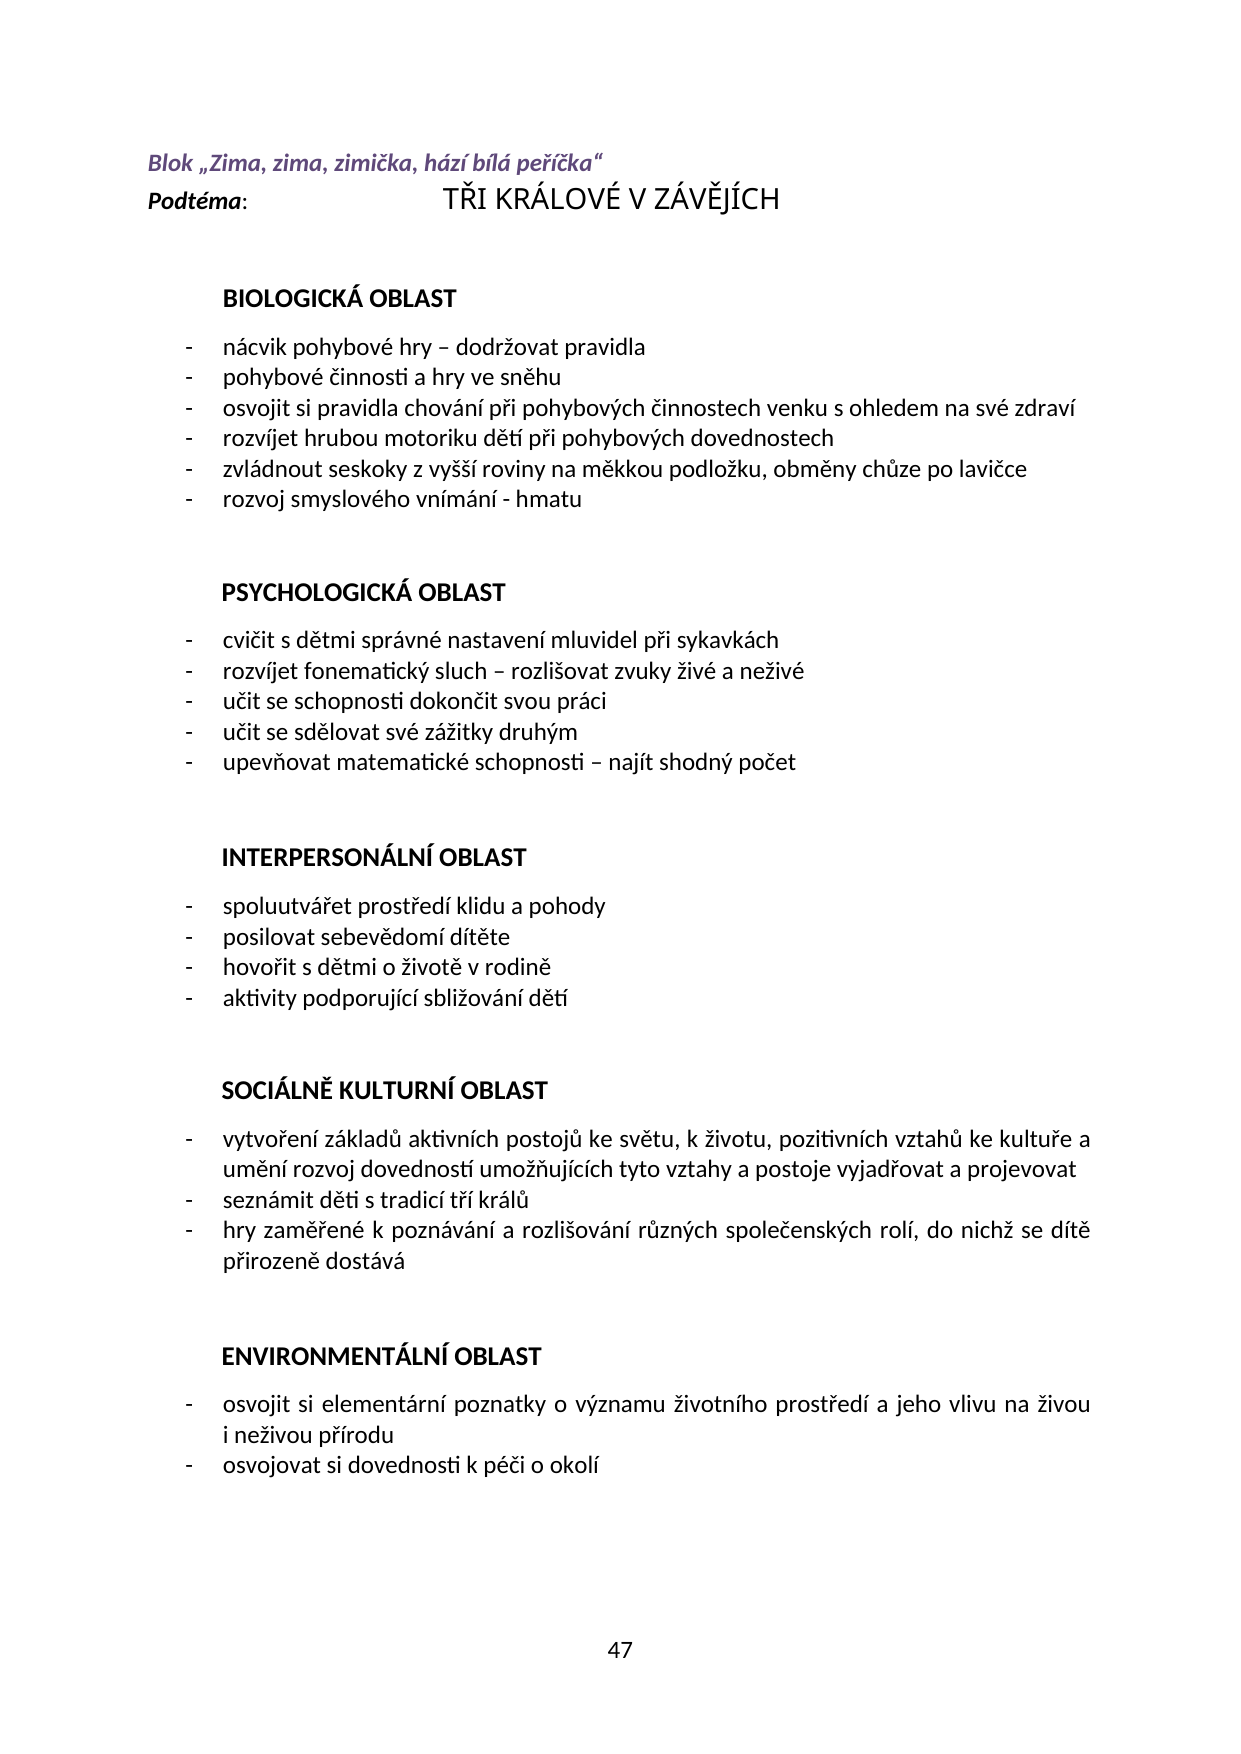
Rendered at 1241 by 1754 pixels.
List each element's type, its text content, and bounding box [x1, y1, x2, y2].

list upevňovat matematické schopnosti – najít shodný počet [185, 747, 1093, 777]
list osvojovat si dovednosti k péči o okolí [185, 1449, 1093, 1480]
list cvičit s dětmi správné nastavení mluvidel při sykavkách [185, 624, 1093, 655]
list nácvik pohybové hry – dodržovat pravidla [185, 331, 1093, 361]
subtitle Blok „Zima, zima, zimička, hází bílá peříčka“ [148, 148, 1093, 178]
list spoluutvářet prostředí klidu a pohody [185, 890, 1093, 921]
text ENVIRONMENTÁLNÍ OBLAST [148, 1339, 1093, 1372]
list rozvoj smyslového vnímání - hmatu [185, 483, 1093, 514]
text BIOLOGICKÁ OBLAST [149, 281, 1093, 314]
text INTERPERSONÁLNÍ OBLAST [148, 841, 1093, 874]
list učit se sdělovat své zážitky druhým [185, 716, 1093, 747]
list rozvíjet hrubou motoriku dětí při pohybových dovednostech [185, 422, 1093, 453]
list hovořit s dětmi o životě v rodině [185, 951, 1093, 982]
list pohybové činnosti a hry ve sněhu [185, 361, 1093, 392]
list vytvoření základů aktivních postojů ke světu, k životu, pozitivních vztahů ke kultuře a umění rozvoj dovedností umožňujících tyto vztahy a postoje vyjadřovat a projevovat [185, 1123, 1093, 1184]
list učit se schopnosti dokončit svou práci [185, 686, 1093, 716]
list rozvíjet fonematický sluch – rozlišovat zvuky živé a neživé [185, 655, 1093, 686]
list aktivity podporující sbližování dětí [185, 982, 1093, 1012]
text Podtéma: TŘI KRÁLOVÉ V ZÁVĚJÍCH [148, 178, 1093, 218]
list osvojit si pravidla chování při pohybových činnostech venku s ohledem na své zdraví [185, 392, 1093, 422]
list posilovat sebevědomí dítěte [185, 921, 1093, 951]
text PSYCHOLOGICKÁ OBLAST [148, 575, 1093, 608]
list zvládnout seskoky z vyšší roviny na měkkou podložku, obměny chůze po lavičce [185, 453, 1093, 483]
list osvojit si elementární poznatky o významu životního prostředí a jeho vlivu na živou i neživou přírodu [185, 1388, 1093, 1449]
list seznámit děti s tradicí tří králů [185, 1184, 1093, 1214]
list hry zaměřené k poznávání a rozlišování různých společenských rolí, do nichž se dítě přirozeně dostává [185, 1214, 1093, 1275]
text SOCIÁLNĚ KULTURNÍ OBLAST [148, 1073, 1093, 1106]
